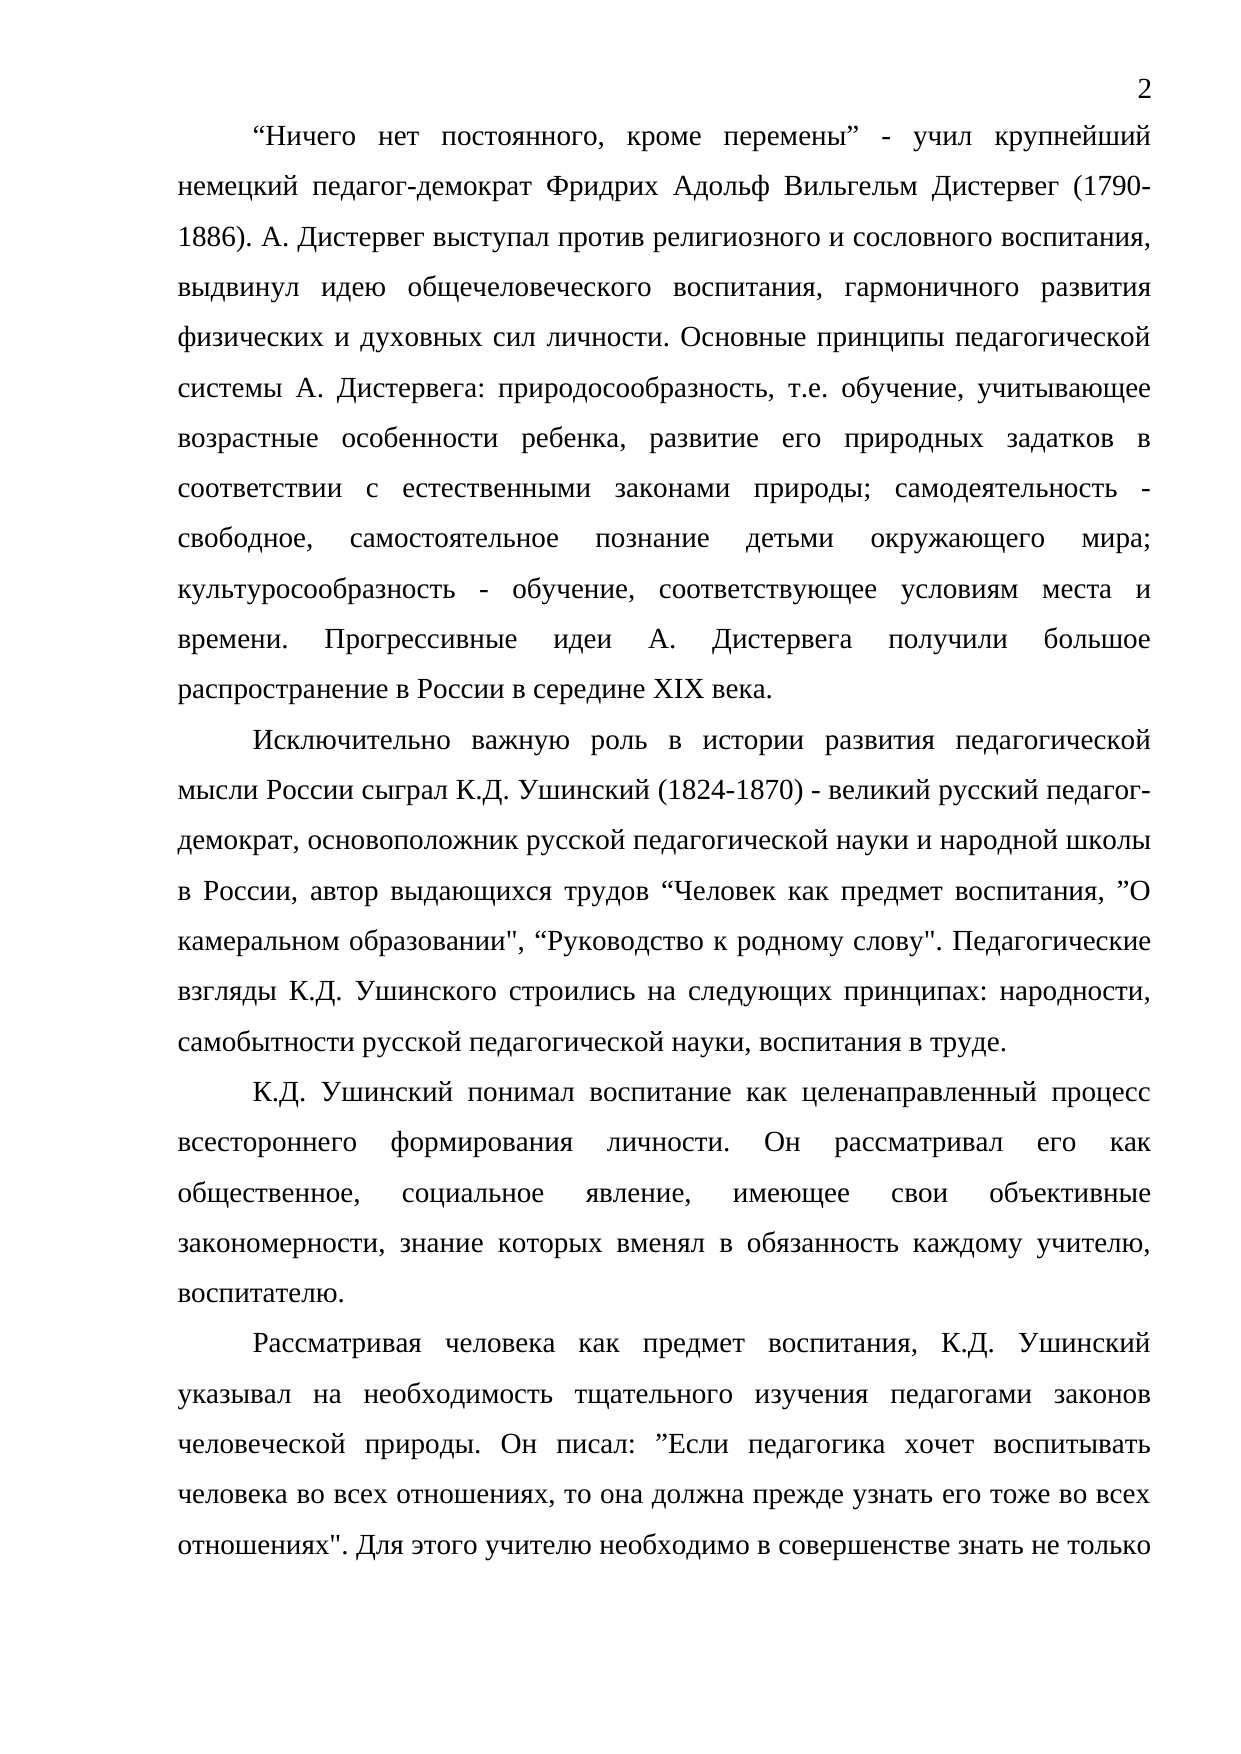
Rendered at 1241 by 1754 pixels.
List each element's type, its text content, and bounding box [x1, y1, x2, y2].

text “Ничего нет постоянного, кроме перемены” - учил крупнейший немецкий педагог-демократ Фридрих Адольф Вильгельм Дистервег (1790-1886). А. Дистервег выступал против религиозного и сословного воспитания, выдвинул идею общечеловеческого воспитания, гармоничного развития физических и духовных сил личности. Основные принципы педагогической системы А. Дистервега: природосообразность, т.е. обучение, учитывающее возрастные особенности ребенка, развитие его природных задатков в соответствии с естественными законами природы; самодеятельность - свободное, самостоятельное познание детьми окружающего мира; культуросообразность - обучение, соответствующее условиям места и времени. Прогрессивные идеи А. Дистервега получили большое распространение в России в середине XIX века. [177, 118, 1152, 705]
text Исключительно важную роль в истории развития педагогической мысли России сыграл К.Д. Ушинский (1824-1870) - великий русский педагог-демократ, основоположник русской педагогической науки и народной школы в России, автор выдающихся трудов “Человек как предмет воспитания, ”О камеральном образовании", “Руководство к родному слову". Педагогические взгляды К.Д. Ушинского строились на следующих принципах: народности, самобытности русской педагогической науки, воспитания в труде. [177, 722, 1152, 1057]
text К.Д. Ушинский понимал воспитание как целенаправленный процесс всестороннего формирования личности. Он рассматривал его как общественное, социальное явление, имеющее свои объективные закономерности, знание которых вменял в обязанность каждому учителю, воспитателю. [177, 1074, 1152, 1309]
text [177, 1326, 1152, 1560]
